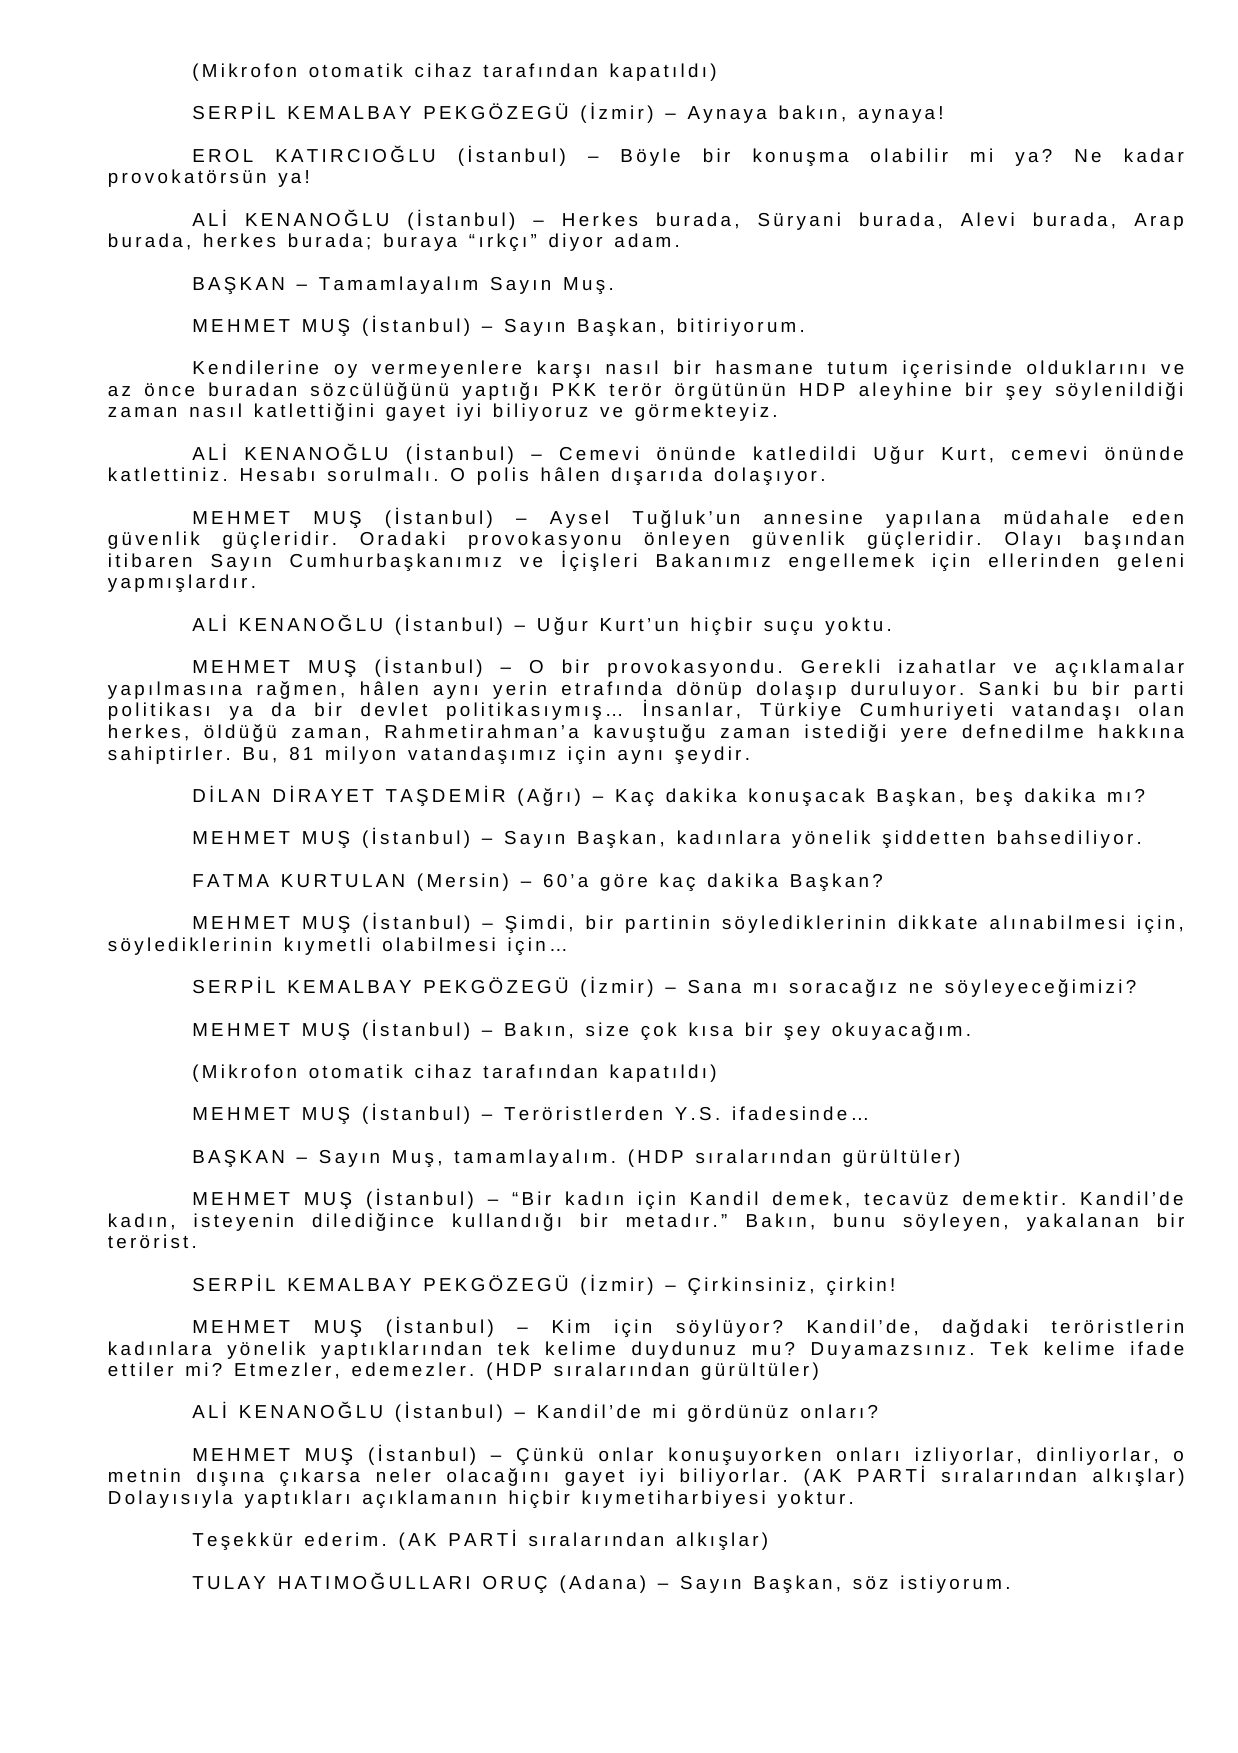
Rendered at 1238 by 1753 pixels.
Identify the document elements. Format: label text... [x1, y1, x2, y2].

text SERPİL KEMALBAY PEKGÖZEGÜ (İzmir) – Sana mı soracağız ne söyleyeceğimizi? [108, 976, 1186, 997]
text ALİ KENANOĞLU (İstanbul) – Uğur Kurt’un hiçbir suçu yoktu. [108, 614, 1186, 635]
text MEHMET MUŞ (İstanbul) – Kim için söylüyor? Kandil’de, dağdaki teröristlerin kadınlara yönelik yaptıklarından tek kelime duydunuz mu? Duyamazsınız. Tek kelime ifade ettiler mi? Etmezler, edemezler. (HDP sıralarından gürültüler) [108, 1316, 1186, 1381]
text SERPİL KEMALBAY PEKGÖZEGÜ (İzmir) – Çirkinsiniz, çirkin! [108, 1273, 1186, 1295]
text MEHMET MUŞ (İstanbul) – Sayın Başkan, kadınlara yönelik şiddetten bahsediliyor. [108, 827, 1186, 849]
text SERPİL KEMALBAY PEKGÖZEGÜ (İzmir) – Aynaya bakın, aynaya! [108, 102, 1186, 124]
text EROL KATIRCIOĞLU (İstanbul) – Böyle bir konuşma olabilir mi ya? Ne kadar provokatörsün ya! [108, 144, 1186, 188]
text MEHMET MUŞ (İstanbul) – Sayın Başkan, bitiriyorum. [108, 315, 1186, 336]
text MEHMET MUŞ (İstanbul) – Teröristlerden Y.S. ifadesinde… [108, 1103, 1186, 1125]
text (Mikrofon otomatik cihaz tarafından kapatıldı) [108, 60, 1186, 81]
text MEHMET MUŞ (İstanbul) – O bir provokasyondu. Gerekli izahatlar ve açıklamalar yapılmasına rağmen, hâlen aynı yerin etrafında dönüp dolaşıp duruluyor. Sanki bu bir parti politikası ya da bir devlet politikasıymış… İnsanlar, Türkiye Cumhuriyeti vatandaşı olan herkes, öldüğü zaman, Rahmetirahman’a kavuştuğu zaman istediği yere defnedilme hakkına sahiptirler. Bu, 81 milyon vatandaşımız için aynı şeydir. [108, 656, 1186, 764]
text TULAY HATIMOĞULLARI ORUÇ (Adana) – Sayın Başkan, söz istiyorum. [108, 1572, 1186, 1593]
text DİLAN DİRAYET TAŞDEMİR (Ağrı) – Kaç dakika konuşacak Başkan, beş dakika mı? [108, 785, 1186, 806]
text MEHMET MUŞ (İstanbul) – Çünkü onlar konuşuyorken onları izliyorlar, dinliyorlar, o metnin dışına çıkarsa neler olacağını gayet iyi biliyorlar. (AK PARTİ sıralarından alkışlar) Dolayısıyla yaptıkları açıklamanın hiçbir kıymetiharbiyesi yoktur. [108, 1444, 1186, 1508]
text ALİ KENANOĞLU (İstanbul) – Herkes burada, Süryani burada, Alevi burada, Arap burada, herkes burada; buraya “ırkçı” diyor adam. [108, 208, 1186, 252]
text (Mikrofon otomatik cihaz tarafından kapatıldı) [108, 1061, 1186, 1082]
text BAŞKAN – Sayın Muş, tamamlayalım. (HDP sıralarından gürültüler) [108, 1146, 1186, 1167]
text MEHMET MUŞ (İstanbul) – “Bir kadın için Kandil demek, tecavüz demektir. Kandil’de kadın, isteyenin dilediğince kullandığı bir metadır.” Bakın, bunu söyleyen, yakalanan bir terörist. [108, 1188, 1186, 1253]
text ALİ KENANOĞLU (İstanbul) – Cemevi önünde katledildi Uğur Kurt, cemevi önünde katlettiniz. Hesabı sorulmalı. O polis hâlen dışarıda dolaşıyor. [108, 443, 1186, 486]
text BAŞKAN – Tamamlayalım Sayın Muş. [108, 272, 1186, 294]
text Teşekkür ederim. (AK PARTİ sıralarından alkışlar) [108, 1529, 1186, 1551]
text MEHMET MUŞ (İstanbul) – Bakın, size çok kısa bir şey okuyacağım. [108, 1018, 1186, 1040]
text ALİ KENANOĞLU (İstanbul) – Kandil’de mi gördünüz onları? [108, 1401, 1186, 1423]
text MEHMET MUŞ (İstanbul) – Şimdi, bir partinin söylediklerinin dikkate alınabilmesi için, söylediklerinin kıymetli olabilmesi için… [108, 912, 1186, 955]
text Kendilerine oy vermeyenlere karşı nasıl bir hasmane tutum içerisinde olduklarını ve az önce buradan sözcülüğünü yaptığı PKK terör örgütünün HDP aleyhine bir şey söylenildiği zaman nasıl katlettiğini gayet iyi biliyoruz ve görmekteyiz. [108, 357, 1186, 422]
text MEHMET MUŞ (İstanbul) – Aysel Tuğluk’un annesine yapılana müdahale eden güvenlik güçleridir. Oradaki provokasyonu önleyen güvenlik güçleridir. Olayı başından itibaren Sayın Cumhurbaşkanımız ve İçişleri Bakanımız engellemek için ellerinden geleni yapmışlardır. [108, 507, 1186, 593]
text FATMA KURTULAN (Mersin) – 60’a göre kaç dakika Başkan? [108, 869, 1186, 891]
